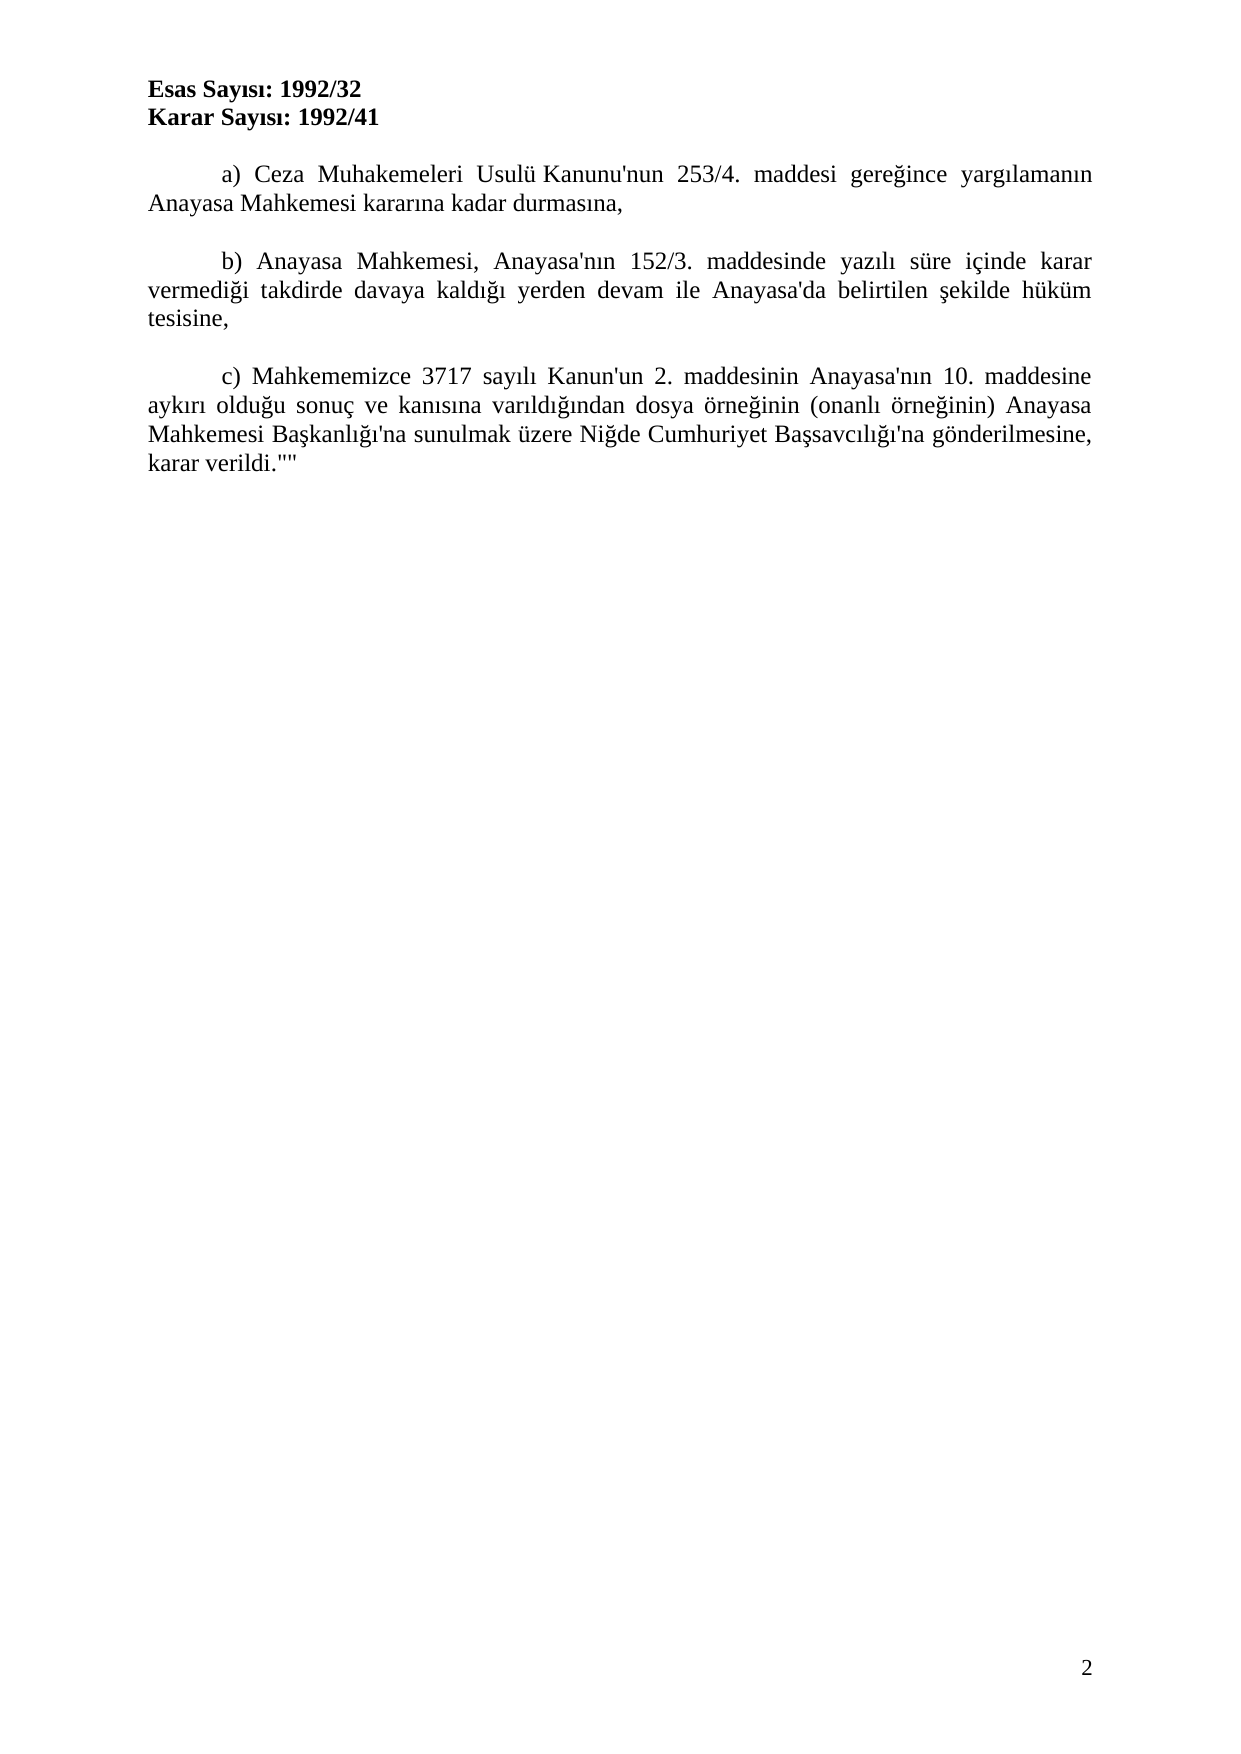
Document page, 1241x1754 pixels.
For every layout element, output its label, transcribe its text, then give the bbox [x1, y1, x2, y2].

text b) Anayasa Mahkemesi, Anayasa'nın 152/3. maddesinde yazılı süre içinde karar vermediği takdirde davaya kaldığı yerden devam ile Anayasa'da belirtilen şekilde hüküm tesisine, [148, 246, 1093, 332]
text a) Ceza Muhakemeleri Usulü Kanunu'nun 253/4. maddesi gereğince yargılamanın Anayasa Mahkemesi kararına kadar durmasına, [148, 159, 1093, 217]
text c) Mahkememizce 3717 sayılı Kanun'un 2. maddesinin Anayasa'nın 10. maddesine aykırı olduğu sonuç ve kanısına varıldığından dosya örneğinin (onanlı örneğinin) Anayasa Mahkemesi Başkanlığı'na sunulmak üzere Niğde Cumhuriyet Başsavcılığı'na gönderilmesine, karar verildi."" [148, 361, 1093, 476]
